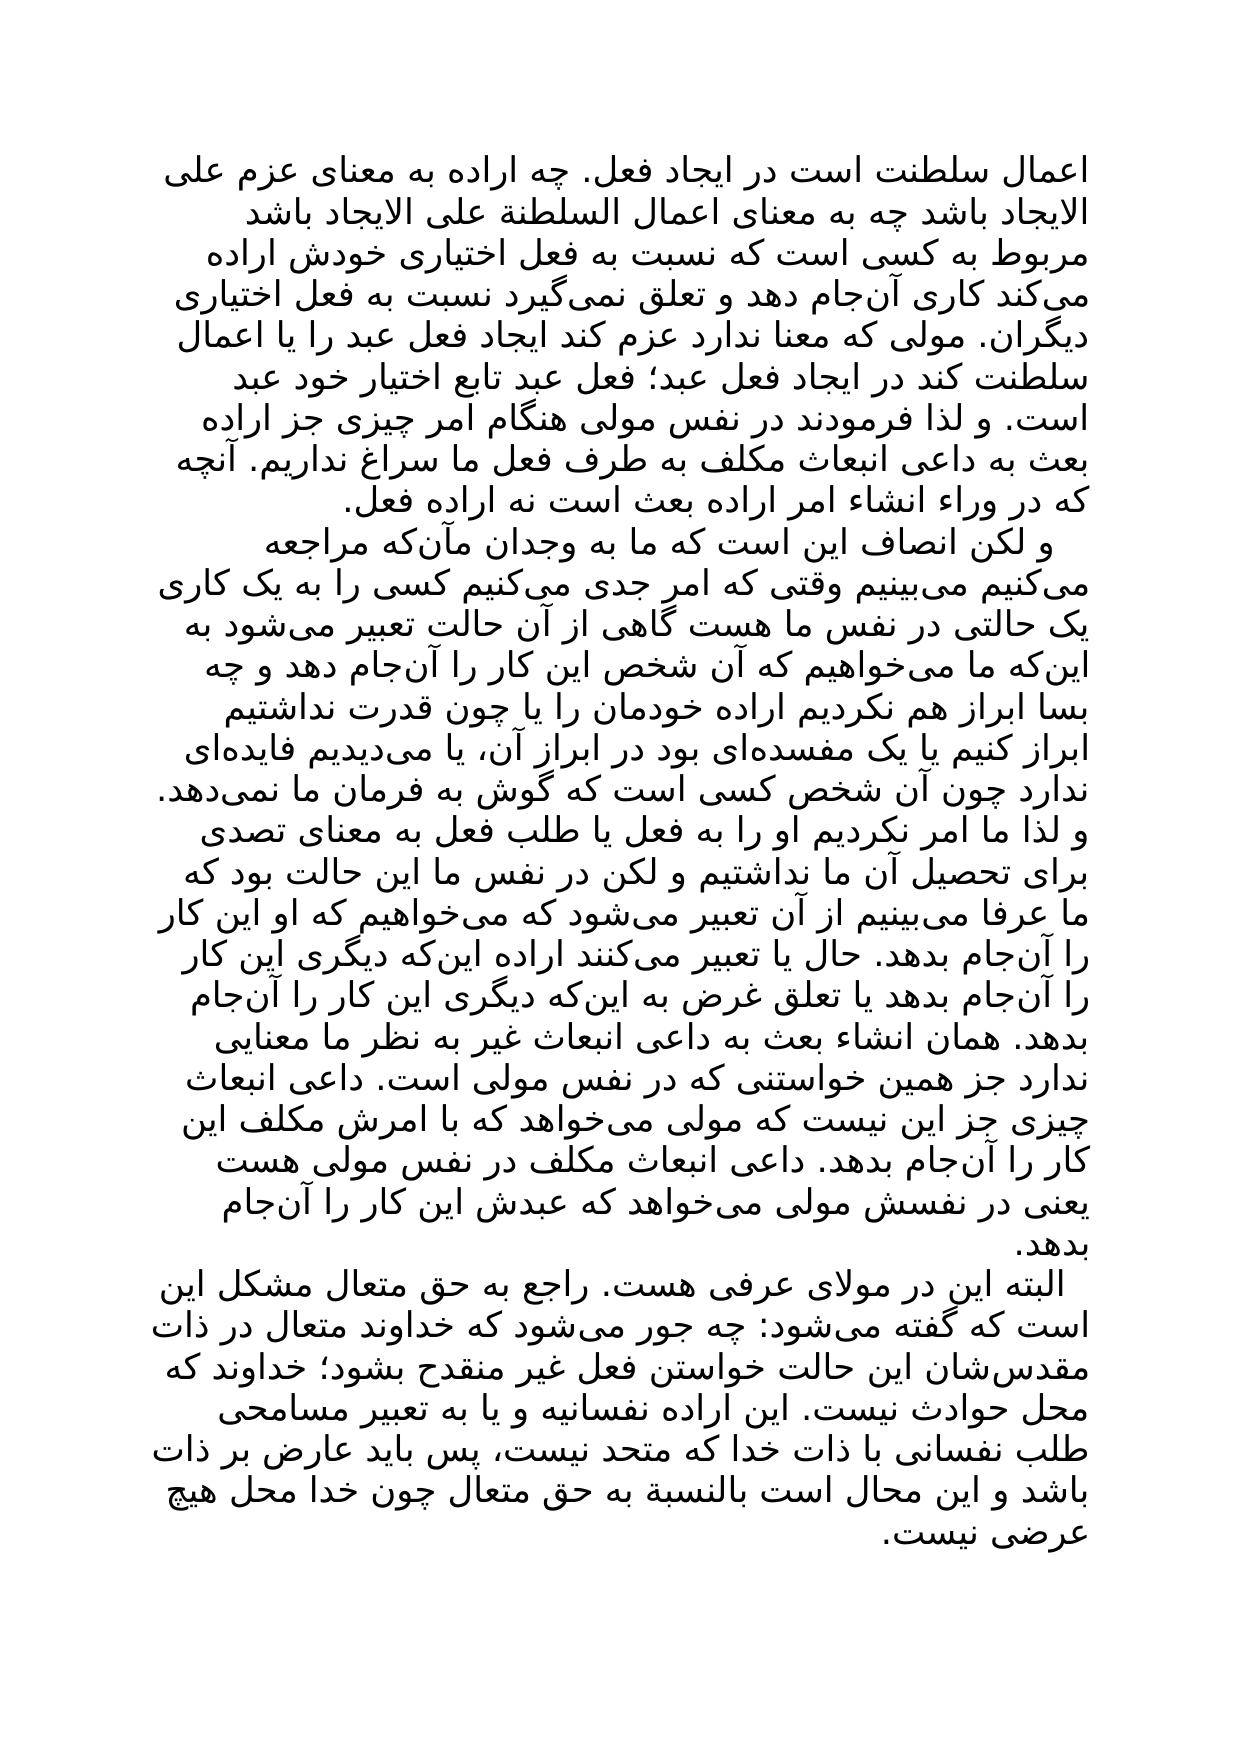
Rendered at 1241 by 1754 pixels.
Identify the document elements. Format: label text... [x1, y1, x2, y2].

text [150, 150, 1090, 521]
text و لکن انصاف این است که ما به وجدان مآن‌که مراجعه می‌‌کنیم می‌‌بینیم وقتی که امر جدی می‌‌کنیم کسی را به یک کاری یک حالتی در نفس ما هست گاهی از آن حالت تعبیر می‌‌شود به این‌که ما می‌‌خواهیم که آن شخص این کار را آن‌جام دهد و چه بسا ابراز هم نکردیم اراده خودمان را یا چون قدرت نداشتیم ابراز کنیم یا یک مفسده‌ای بود در ابراز آن، یا می‌‌دیدیم فایده‌ای ندارد چون آن شخص کسی است که گوش به فرمان ما نمی‌دهد. و لذا ما امر نکردیم او را به فعل یا طلب فعل به معنای تصدی برای تحصیل آن ما نداشتیم و لکن در نفس ما این حالت بود که ما عرفا می‌‌بینیم از آن تعبیر می‌‌شود که می‌‌خواهیم که او این کار را آن‌جام بدهد. حال یا تعبیر می‌‌کنند اراده این‌که دیگری این کار را آن‌جام بدهد یا تعلق غرض به این‌که دیگری این کار را آن‌جام بدهد. همان انشاء بعث به داعی انبعاث غیر به نظر ما معنایی ندارد جز همین خواستنی که در نفس مولی است. داعی انبعاث چیزی جز این نیست که مولی می‌‌خواهد که با امرش مکلف این کار را آن‌جام بدهد. داعی انبعاث مکلف در نفس مولی هست یعنی در نفسش مولی می‌‌خواهد که عبدش این کار را آن‌جام بدهد. [150, 521, 1090, 1264]
text البته این در مولای عرفی هست. راجع به حق متعال مشکل این است که گفته می‌‌شود: چه جور می‌‌شود که خداوند متعال در ذات مقدس‌شان این حالت خواستن فعل غیر منقدح بشود؛ خداوند که محل حوادث نیست. این اراده نفسانیه و یا به تعبیر مسامحی طلب نفسانی با ذات خدا که متحد نیست، پس باید عارض بر ذات باشد و این محال است بالنسبة به حق متعال چون خدا محل هیچ عرضی نیست. [150, 1264, 1090, 1552]
